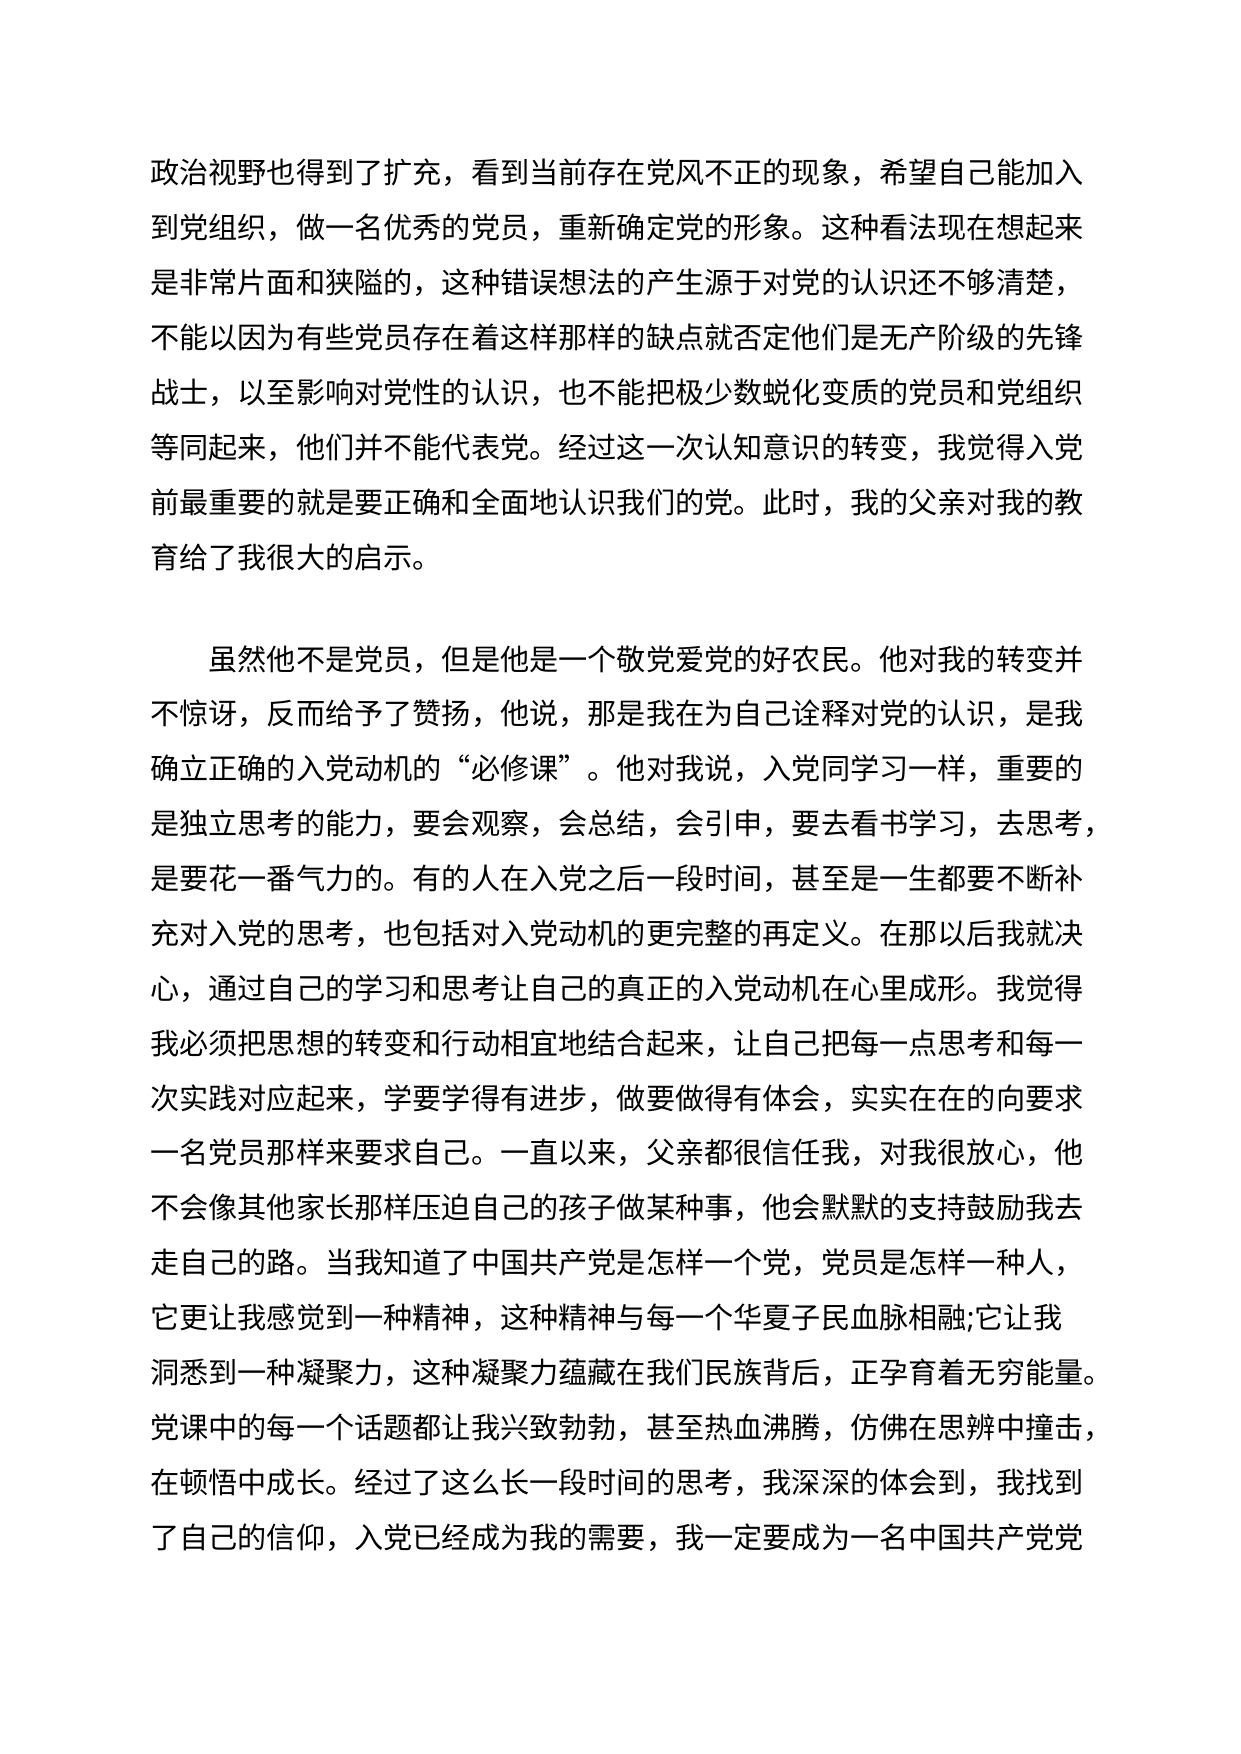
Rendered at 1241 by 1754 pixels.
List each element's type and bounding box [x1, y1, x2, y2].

text [150, 636, 1090, 1557]
text [150, 150, 1090, 577]
